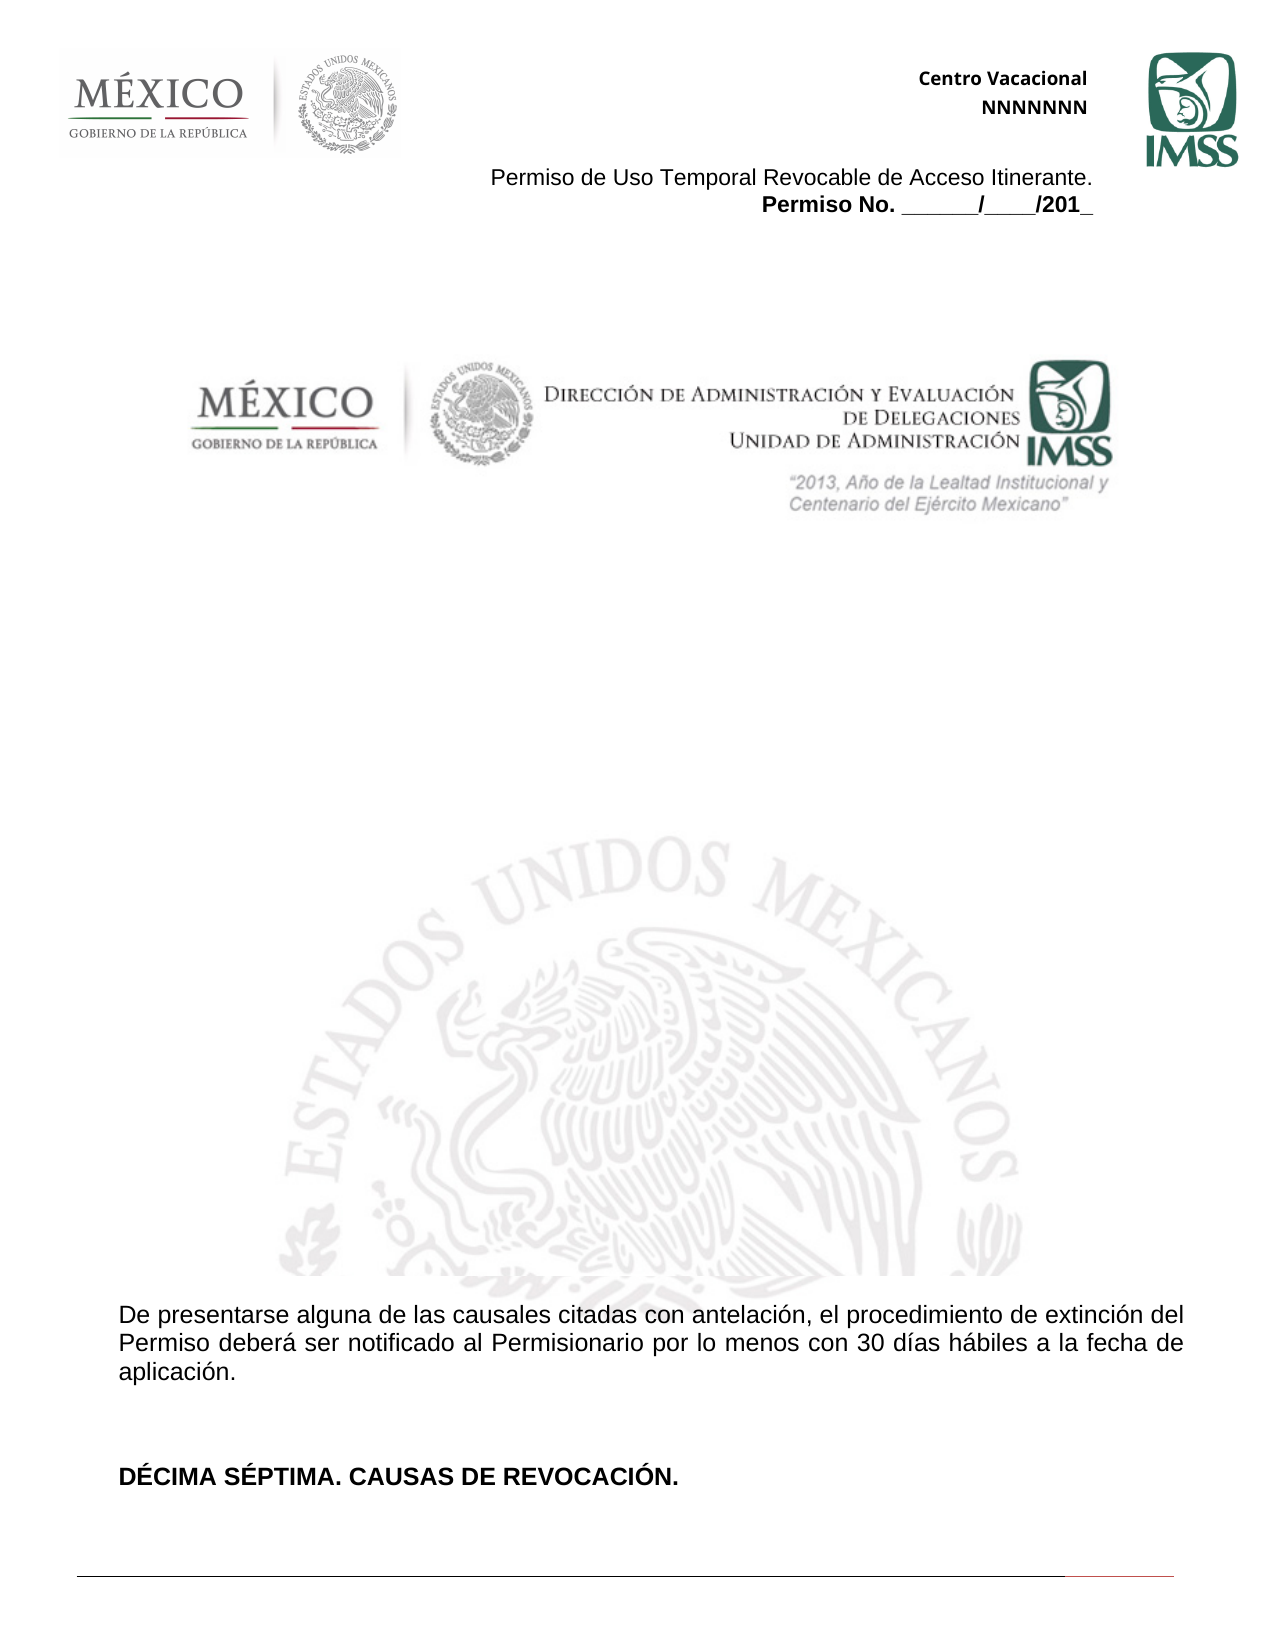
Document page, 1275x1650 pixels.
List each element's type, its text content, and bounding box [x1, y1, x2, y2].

picture [1, 255, 1275, 1461]
text De presentarse alguna de las causales citadas con antelación, el procedimiento de extinción del Permiso deberá ser notificado al Permisionario por lo menos con 30 días hábiles a la fecha de aplicación. [118, 1300, 1186, 1386]
picture [59, 48, 401, 158]
text DÉCIMA SÉPTIMA. CAUSAS DE REVOCACIÓN. [118, 1462, 1137, 1491]
picture [1144, 51, 1241, 170]
